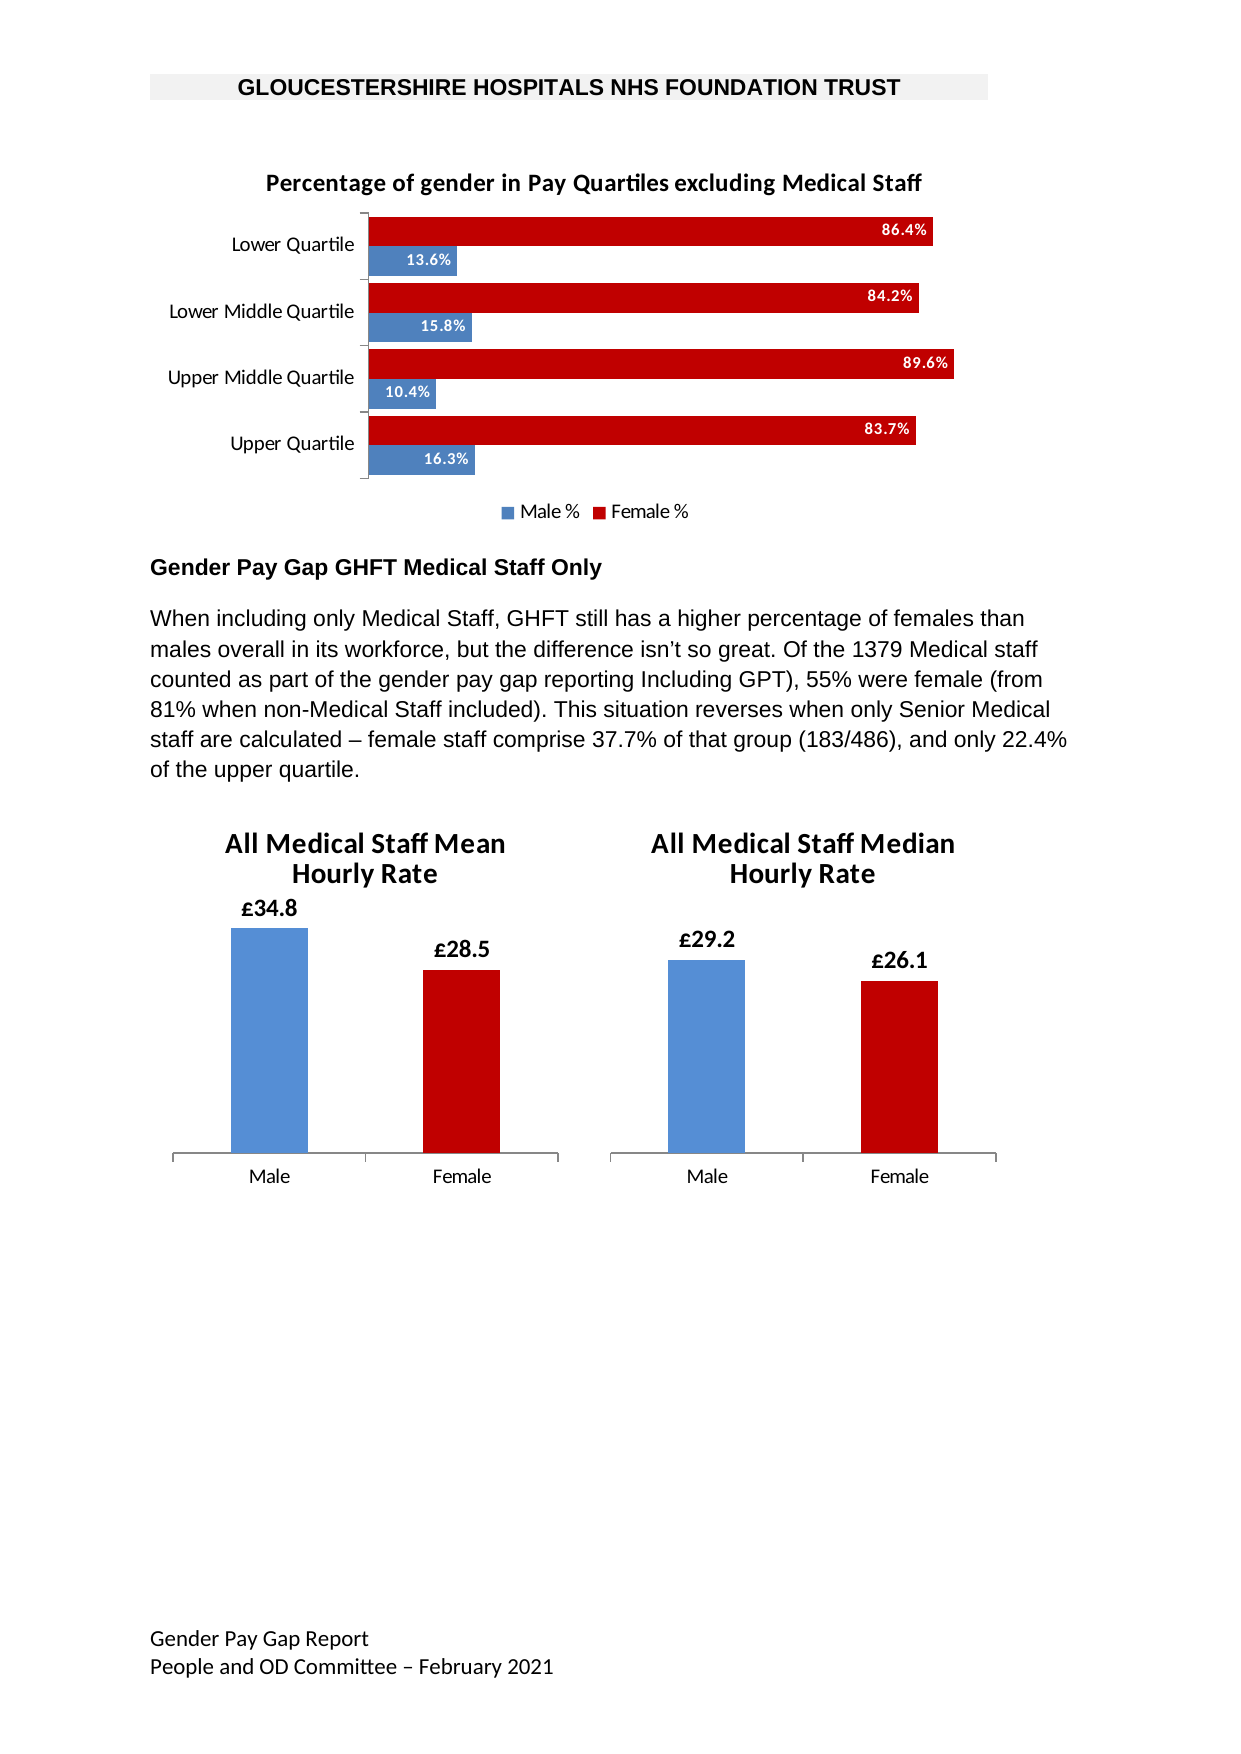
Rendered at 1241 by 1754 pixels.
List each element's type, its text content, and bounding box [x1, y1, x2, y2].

text Gender Pay Gap GHFT Medical Staff Only [150, 554, 1090, 581]
text When including only Medical Staff, GHFT still has a higher percentage of females than males overall in its workforce, but the difference isn’t so great. Of the 1379 Medical staff counted as part of the gender pay gap reporting Including GPT), 55% were female (from 81% when non-Medical Staff included). This situation reverses when only Senior Medical staff are calculated – female staff comprise 37.7% of that group (183/486), and only 22.4% of the upper quartile. [150, 605, 1090, 783]
